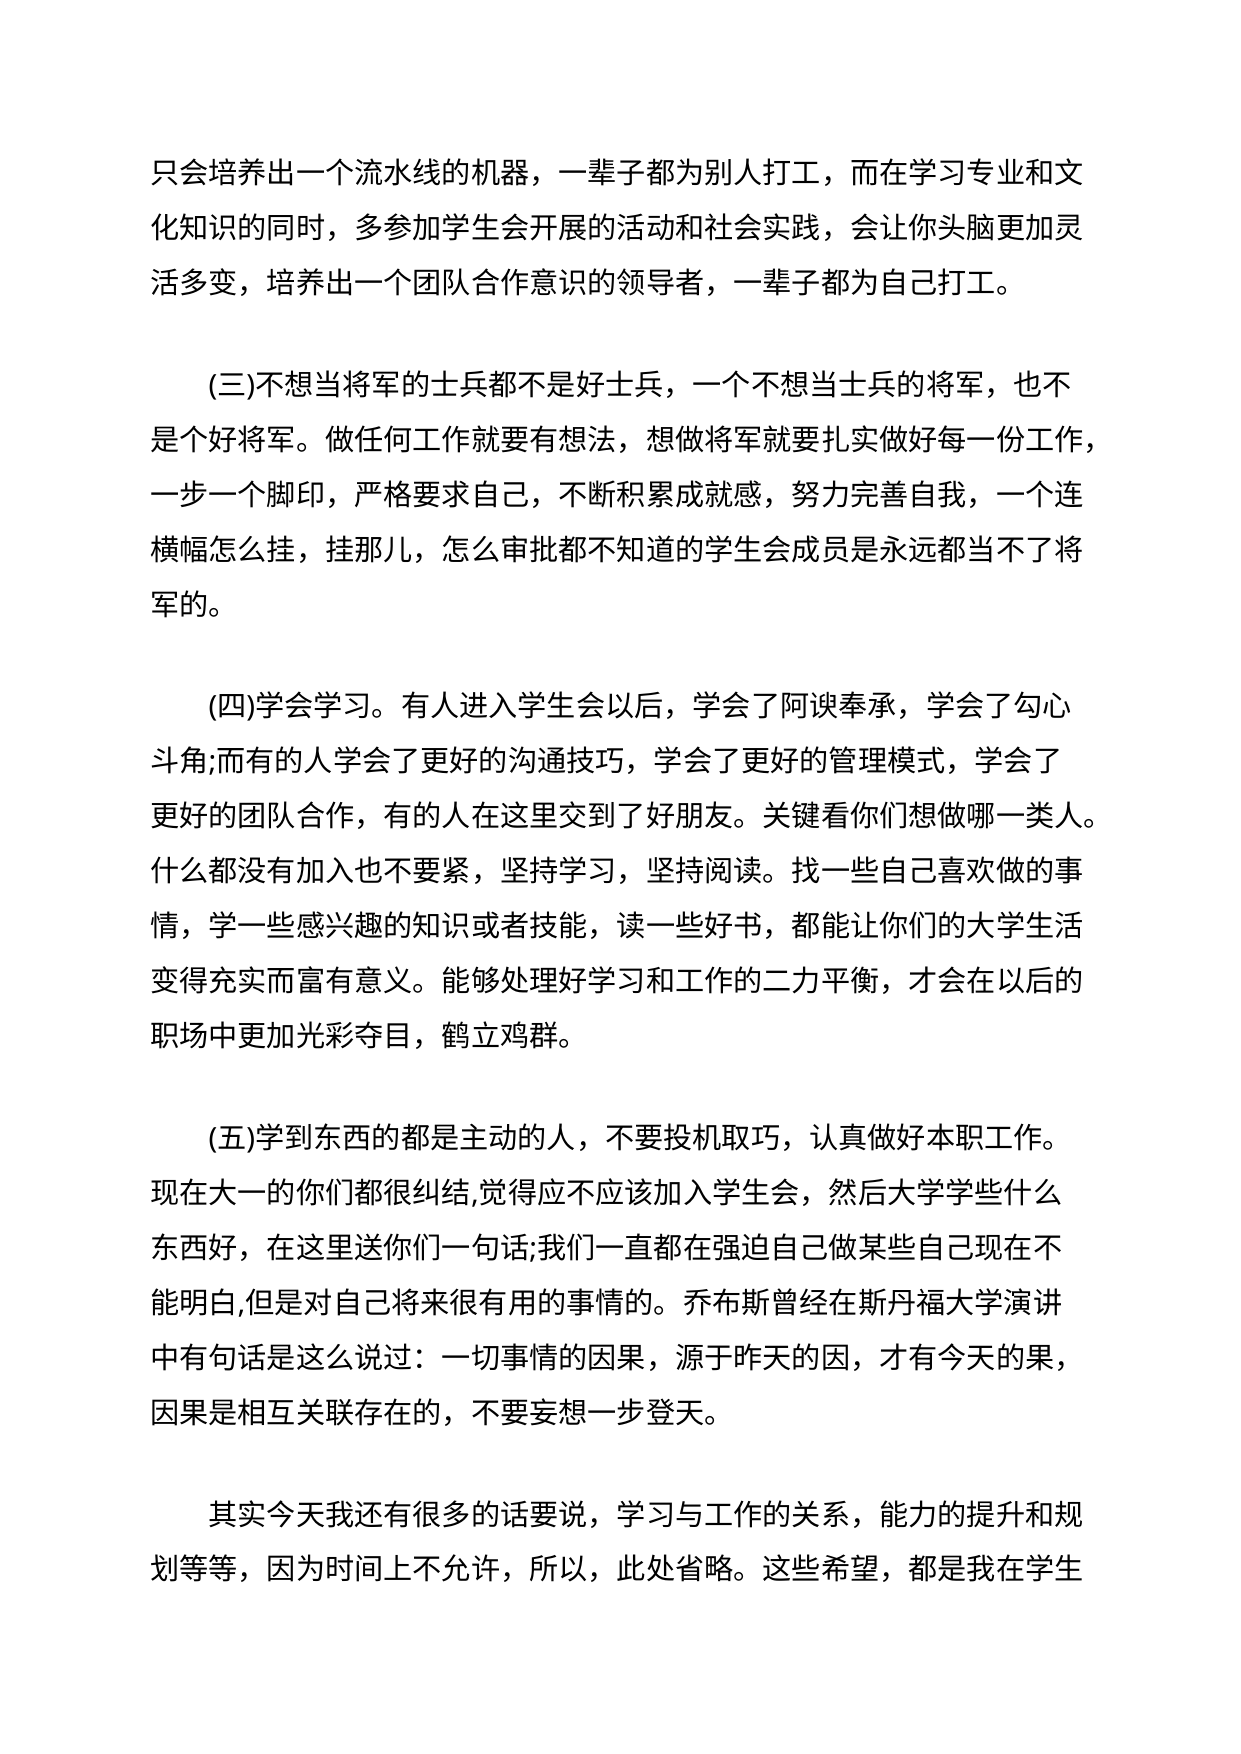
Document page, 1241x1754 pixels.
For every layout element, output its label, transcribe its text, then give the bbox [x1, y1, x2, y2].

text (五)学到东西的都是主动的人，不要投机取巧，认真做好本职工作。现在大一的你们都很纠结,觉得应不应该加入学生会，然后大学学些什么东西好，在这里送你们一句话;我们一直都在强迫自己做某些自己现在不能明白,但是对自己将来很有用的事情的。乔布斯曾经在斯丹福大学演讲中有句话是这么说过：一切事情的因果，源于昨天的因，才有今天的果，因果是相互关联存在的，不要妄想一步登天。 [150, 1114, 1090, 1432]
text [150, 1491, 1090, 1588]
text (三)不想当将军的士兵都不是好士兵，一个不想当士兵的将军，也不是个好将军。做任何工作就要有想法，想做将军就要扎实做好每一份工作，一步一个脚印，严格要求自己，不断积累成就感，努力完善自我，一个连横幅怎么挂，挂那儿，怎么审批都不知道的学生会成员是永远都当不了将军的。 [150, 362, 1090, 623]
text (四)学会学习。有人进入学生会以后，学会了阿谀奉承，学会了勾心斗角;而有的人学会了更好的沟通技巧，学会了更好的管理模式，学会了更好的团队合作，有的人在这里交到了好朋友。关键看你们想做哪一类人。什么都没有加入也不要紧，坚持学习，坚持阅读。找一些自己喜欢做的事情，学一些感兴趣的知识或者技能，读一些好书，都能让你们的大学生活变得充实而富有意义。能够处理好学习和工作的二力平衡，才会在以后的职场中更加光彩夺目，鹤立鸡群。 [150, 683, 1090, 1055]
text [150, 150, 1090, 302]
